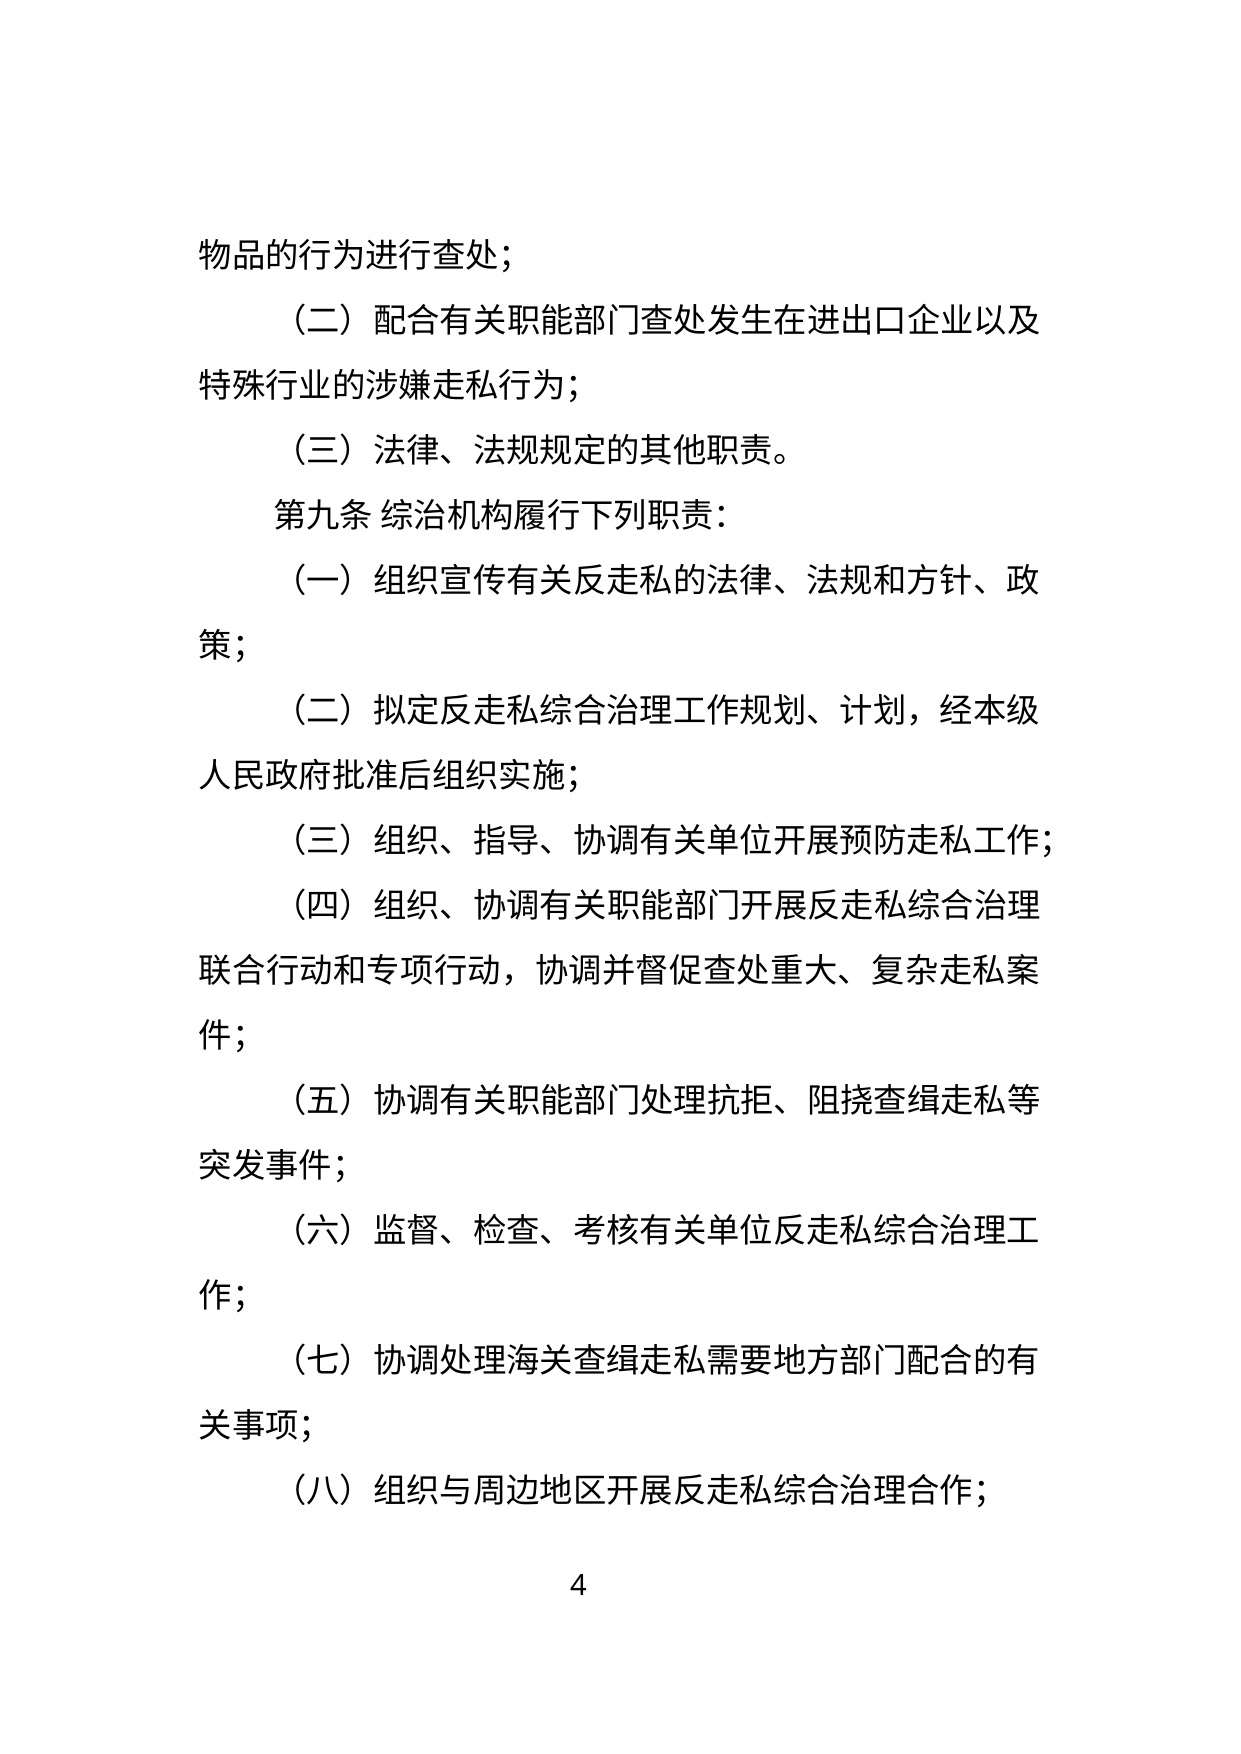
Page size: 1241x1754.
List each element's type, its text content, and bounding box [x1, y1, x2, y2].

text （二）配合有关职能部门查处发生在进出口企业以及特殊行业的涉嫌走私行为； [199, 286, 1042, 416]
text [199, 221, 1042, 286]
text （二）拟定反走私综合治理工作规划、计划，经本级人民政府批准后组织实施； [199, 676, 1042, 806]
text （四）组织、协调有关职能部门开展反走私综合治理联合行动和专项行动，协调并督促查处重大、复杂走私案件； [199, 871, 1042, 1066]
text （一）组织宣传有关反走私的法律、法规和方针、政策； [199, 546, 1042, 676]
text （七）协调处理海关查缉走私需要地方部门配合的有关事项； [199, 1326, 1042, 1456]
text （三）组织、指导、协调有关单位开展预防走私工作； [199, 806, 1042, 871]
text （三）法律、法规规定的其他职责。 [199, 416, 1042, 481]
text 第九条 综治机构履行下列职责： [199, 481, 1042, 546]
text （六）监督、检查、考核有关单位反走私综合治理工作； [199, 1196, 1042, 1326]
text （五）协调有关职能部门处理抗拒、阻挠查缉走私等突发事件； [199, 1066, 1042, 1196]
text （八）组织与周边地区开展反走私综合治理合作； [199, 1456, 1042, 1521]
